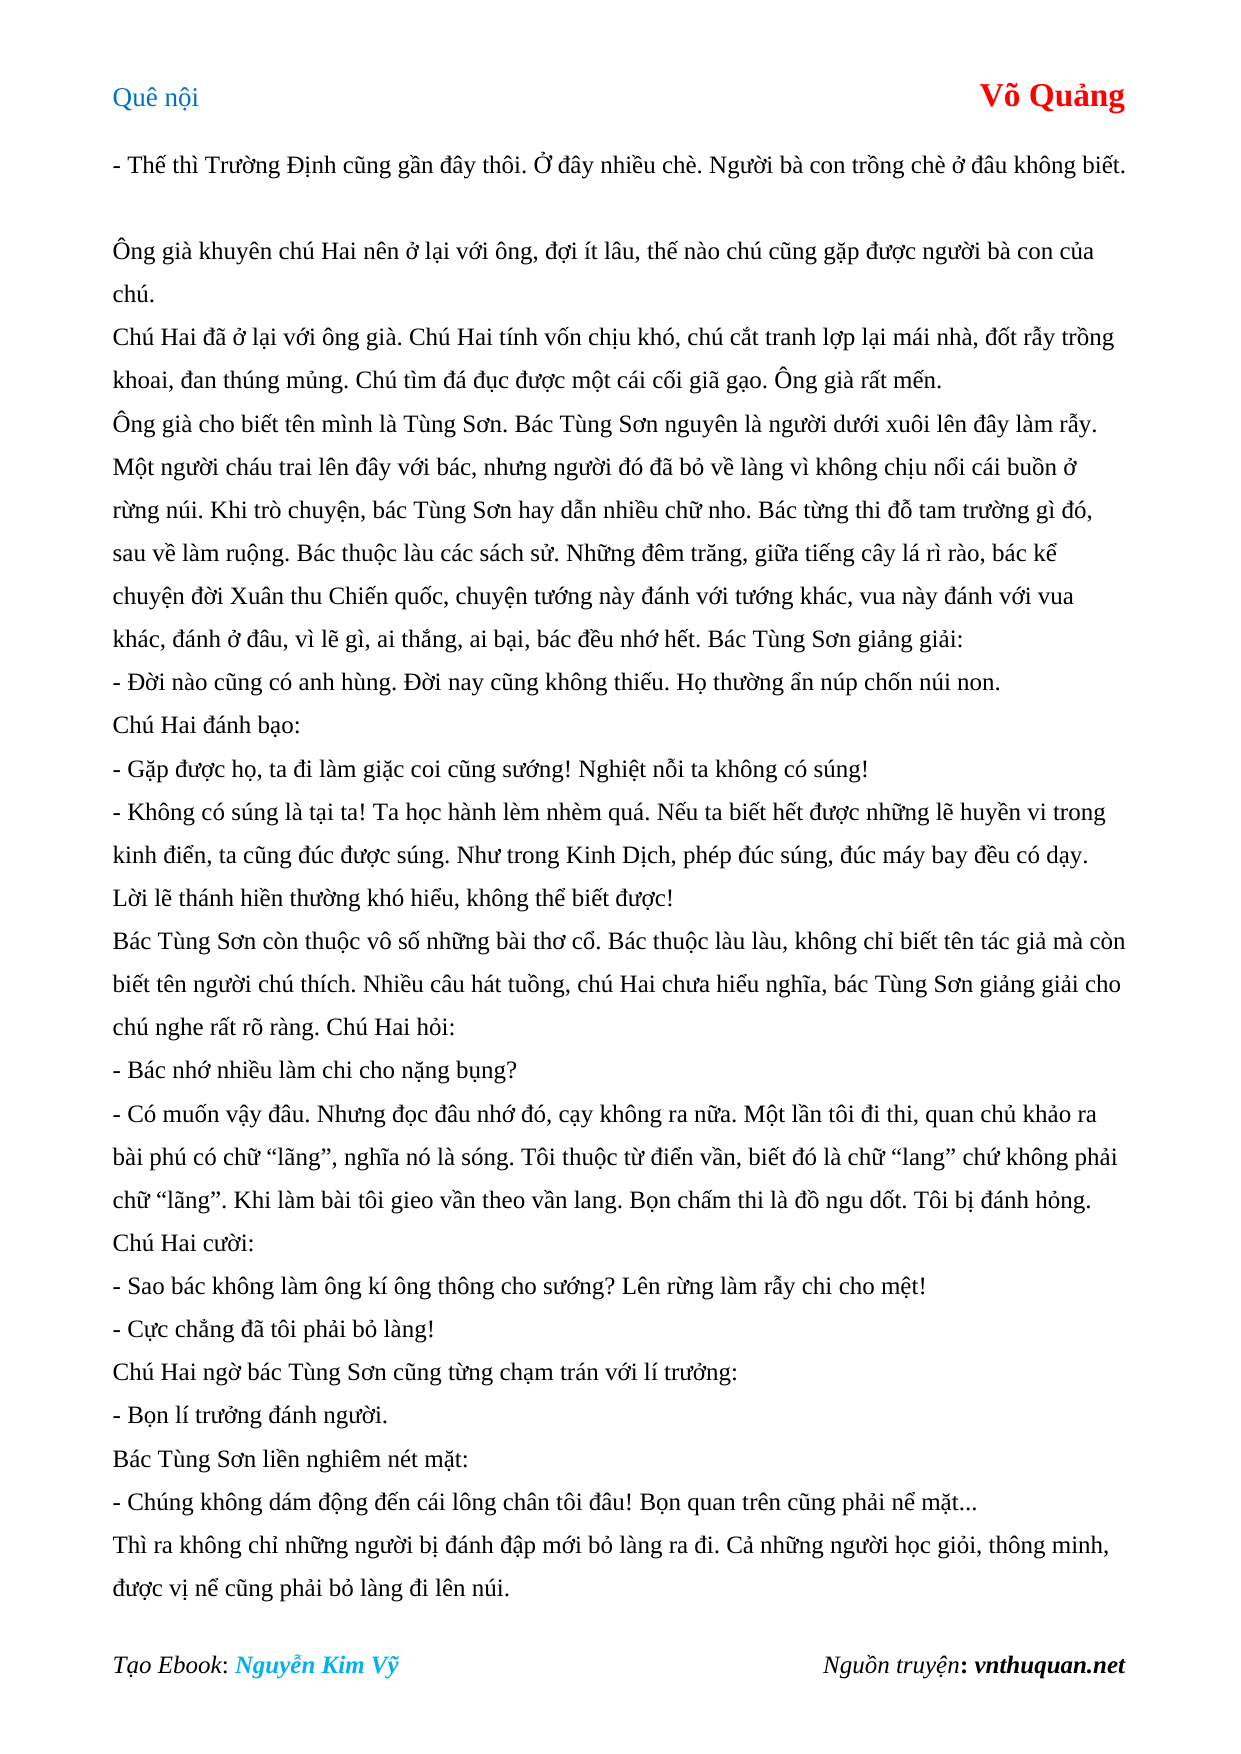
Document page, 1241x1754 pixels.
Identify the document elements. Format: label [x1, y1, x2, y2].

text [112, 150, 1128, 1602]
